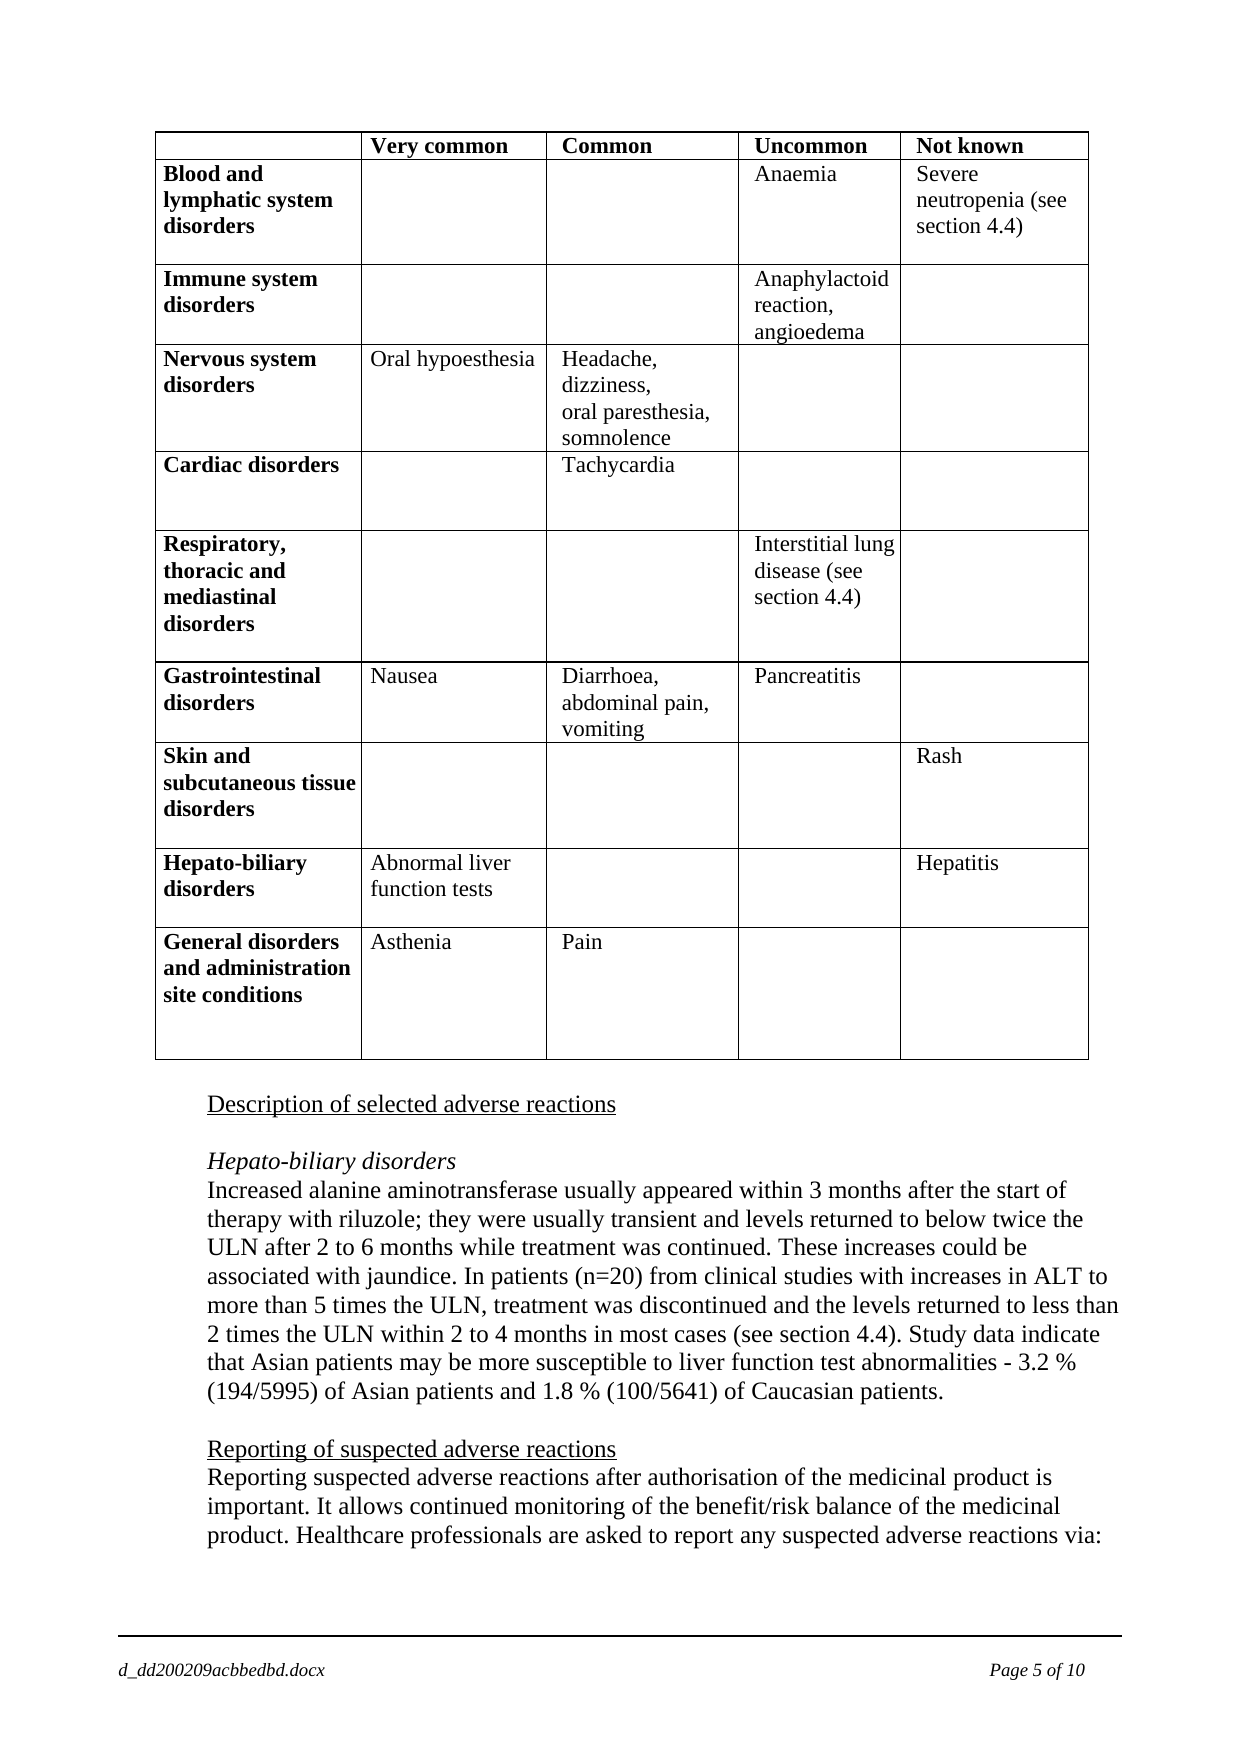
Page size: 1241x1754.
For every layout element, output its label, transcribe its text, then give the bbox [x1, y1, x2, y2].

table_cell General disorders and administration site conditions [156, 928, 361, 1059]
text Description of selected adverse reactions [207, 1089, 1122, 1117]
table_cell [739, 345, 900, 451]
table_cell [901, 531, 1088, 661]
table_cell [901, 265, 1088, 344]
table_cell [362, 452, 546, 529]
table_cell Asthenia [362, 928, 546, 1059]
text Increased alanine aminotransferase usually appeared within 3 months after the start of therapy with riluzole; they were usually transient and levels returned to below twice the ULN after 2 to 6 months while treatment was continued. These increases could be associated with jaundice. In patients (n=20) from clinical studies with increases in ALT to more than 5 times the ULN, treatment was discontinued and the levels returned to less than 2 times the ULN within 2 to 4 months in most cases (see section 4.4). Study data indicate that Asian patients may be more susceptible to liver function test abnormalities - 3.2 % (194/5995) of Asian patients and 1.8 % (100/5641) of Caucasian patients. [207, 1175, 1122, 1405]
table_cell Gastrointestinal disorders [156, 663, 361, 742]
table_cell Immune system disorders [156, 265, 361, 344]
table_cell [547, 849, 738, 927]
table_cell Hepatitis [901, 849, 1088, 927]
table_cell Tachycardia [547, 452, 738, 529]
table_cell [547, 531, 738, 661]
table_cell Nausea [362, 663, 546, 742]
table_cell [901, 452, 1088, 529]
table_cell Pancreatitis [739, 663, 900, 742]
table_cell [362, 265, 546, 344]
text Reporting of suspected adverse reactions [207, 1434, 1122, 1462]
table_cell [362, 531, 546, 661]
table_cell Anaphylactoid reaction, angioedema [739, 265, 900, 344]
table_cell Rash [901, 743, 1088, 848]
table_cell Anaemia [739, 160, 900, 264]
table_cell Blood and lymphatic system disorders [156, 160, 361, 264]
table_header Very common [362, 133, 546, 159]
table_cell Nervous system disorders [156, 345, 361, 451]
table_cell Cardiac disorders [156, 452, 361, 529]
table_cell [547, 265, 738, 344]
table_cell [362, 743, 546, 848]
text Reporting suspected adverse reactions after authorisation of the medicinal product is important. It allows continued monitoring of the benefit/risk balance of the medicinal product. Healthcare professionals are asked to report any suspected adverse reactions via: [207, 1462, 1122, 1549]
table_cell [901, 928, 1088, 1059]
table_cell Interstitial lung disease (see section 4.4) [739, 531, 900, 661]
table_cell [739, 743, 900, 848]
table_header Not known [901, 133, 1088, 159]
table_cell Hepato-biliary disorders [156, 849, 361, 927]
table_header [156, 133, 361, 159]
table_cell Headache, dizziness, oral paresthesia, somnolence [547, 345, 738, 451]
table_cell Oral hypoesthesia [362, 345, 546, 451]
table_cell [547, 743, 738, 848]
table_cell [739, 452, 900, 529]
table_cell [547, 160, 738, 264]
table_cell Respiratory, thoracic and mediastinal disorders [156, 531, 361, 661]
table_cell Pain [547, 928, 738, 1059]
table_cell Diarrhoea, abdominal pain, vomiting [547, 663, 738, 742]
table_cell [739, 928, 900, 1059]
table_cell Severe neutropenia (see section 4.4) [901, 160, 1088, 264]
table_cell [739, 849, 900, 927]
table_cell [901, 345, 1088, 451]
table_header Uncommon [739, 133, 900, 159]
table_header Common [547, 133, 738, 159]
text Hepato-biliary disorders [207, 1146, 1122, 1175]
table_cell [362, 160, 546, 264]
table_cell [901, 663, 1088, 742]
table_cell Abnormal liver function tests [362, 849, 546, 927]
table_cell Skin and subcutaneous tissue disorders [156, 743, 361, 848]
